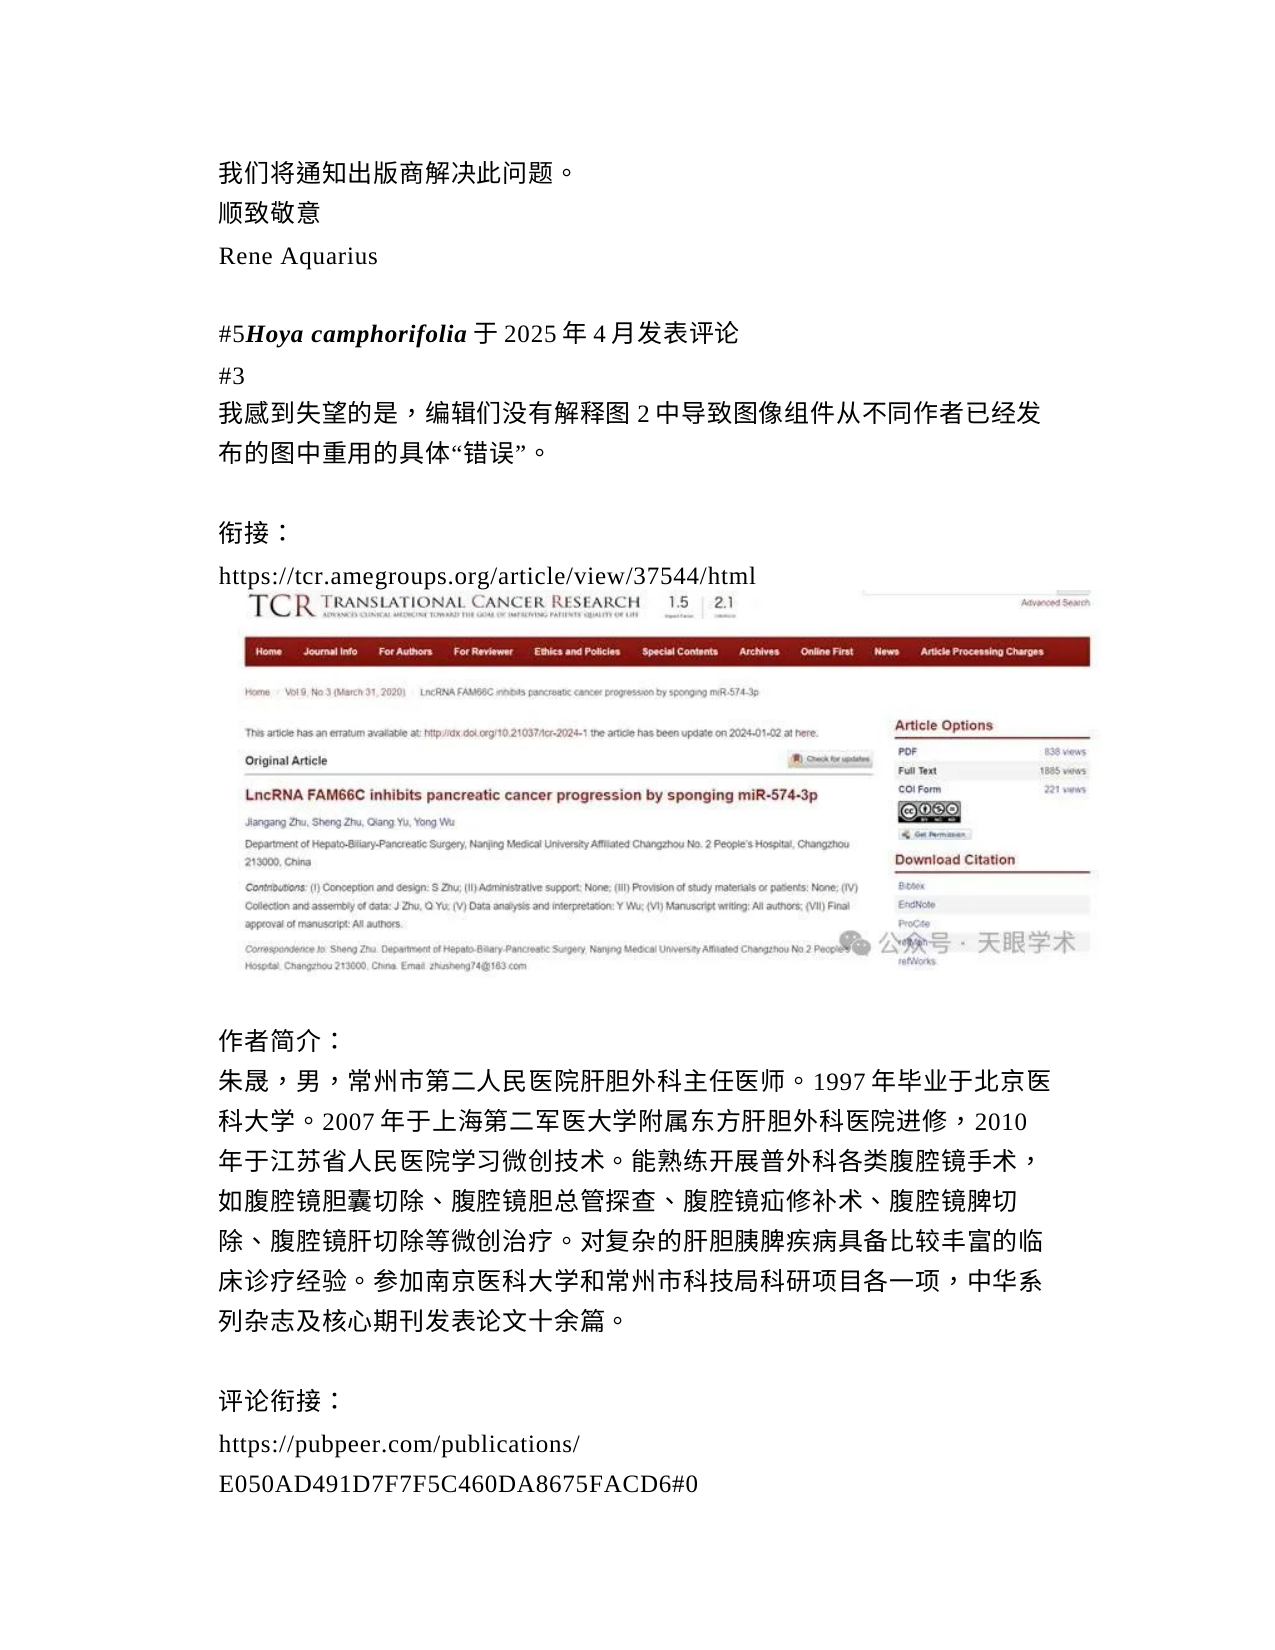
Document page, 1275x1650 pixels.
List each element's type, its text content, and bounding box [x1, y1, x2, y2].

text 作者简介： [219, 1017, 1056, 1057]
text Rene Aquarius [219, 230, 1056, 270]
text 顺致敬意 [219, 190, 1056, 230]
text 我感到失望的是，编辑们没有解释图2中导致图像组件从不同作者已经发布的图中重用的具体“错误”。 [219, 390, 1056, 470]
text https://tcr.amegroups.org/article/view/37544/html [219, 550, 1056, 590]
text 我们将通知出版商解决此问题。 [219, 150, 1056, 190]
text 评论衔接： [219, 1377, 1056, 1417]
picture [237, 590, 1104, 978]
text #5Hoya camphorifolia于2025年4月发表评论 [219, 310, 1056, 350]
text 朱晟，男，常州市第二人民医院肝胆外科主任医师。1997年毕业于北京医科大学。2007年于上海第二军医大学附属东方肝胆外科医院进修，2010年于江苏省人民医院学习微创技术。能熟练开展普外科各类腹腔镜手术，如腹腔镜胆囊切除、腹腔镜胆总管探查、腹腔镜疝修补术、腹腔镜脾切除、腹腔镜肝切除等微创治疗。对复杂的肝胆胰脾疾病具备比较丰富的临床诊疗经验。参加南京医科大学和常州市科技局科研项目各一项，中华系列杂志及核心期刊发表论文十余篇。 [219, 1057, 1056, 1337]
text https://pubpeer.com/publications/E050AD491D7F7F5C460DA8675FACD6#0 [219, 1417, 1056, 1497]
text #3 [219, 350, 1056, 390]
text 衔接： [219, 510, 1056, 550]
